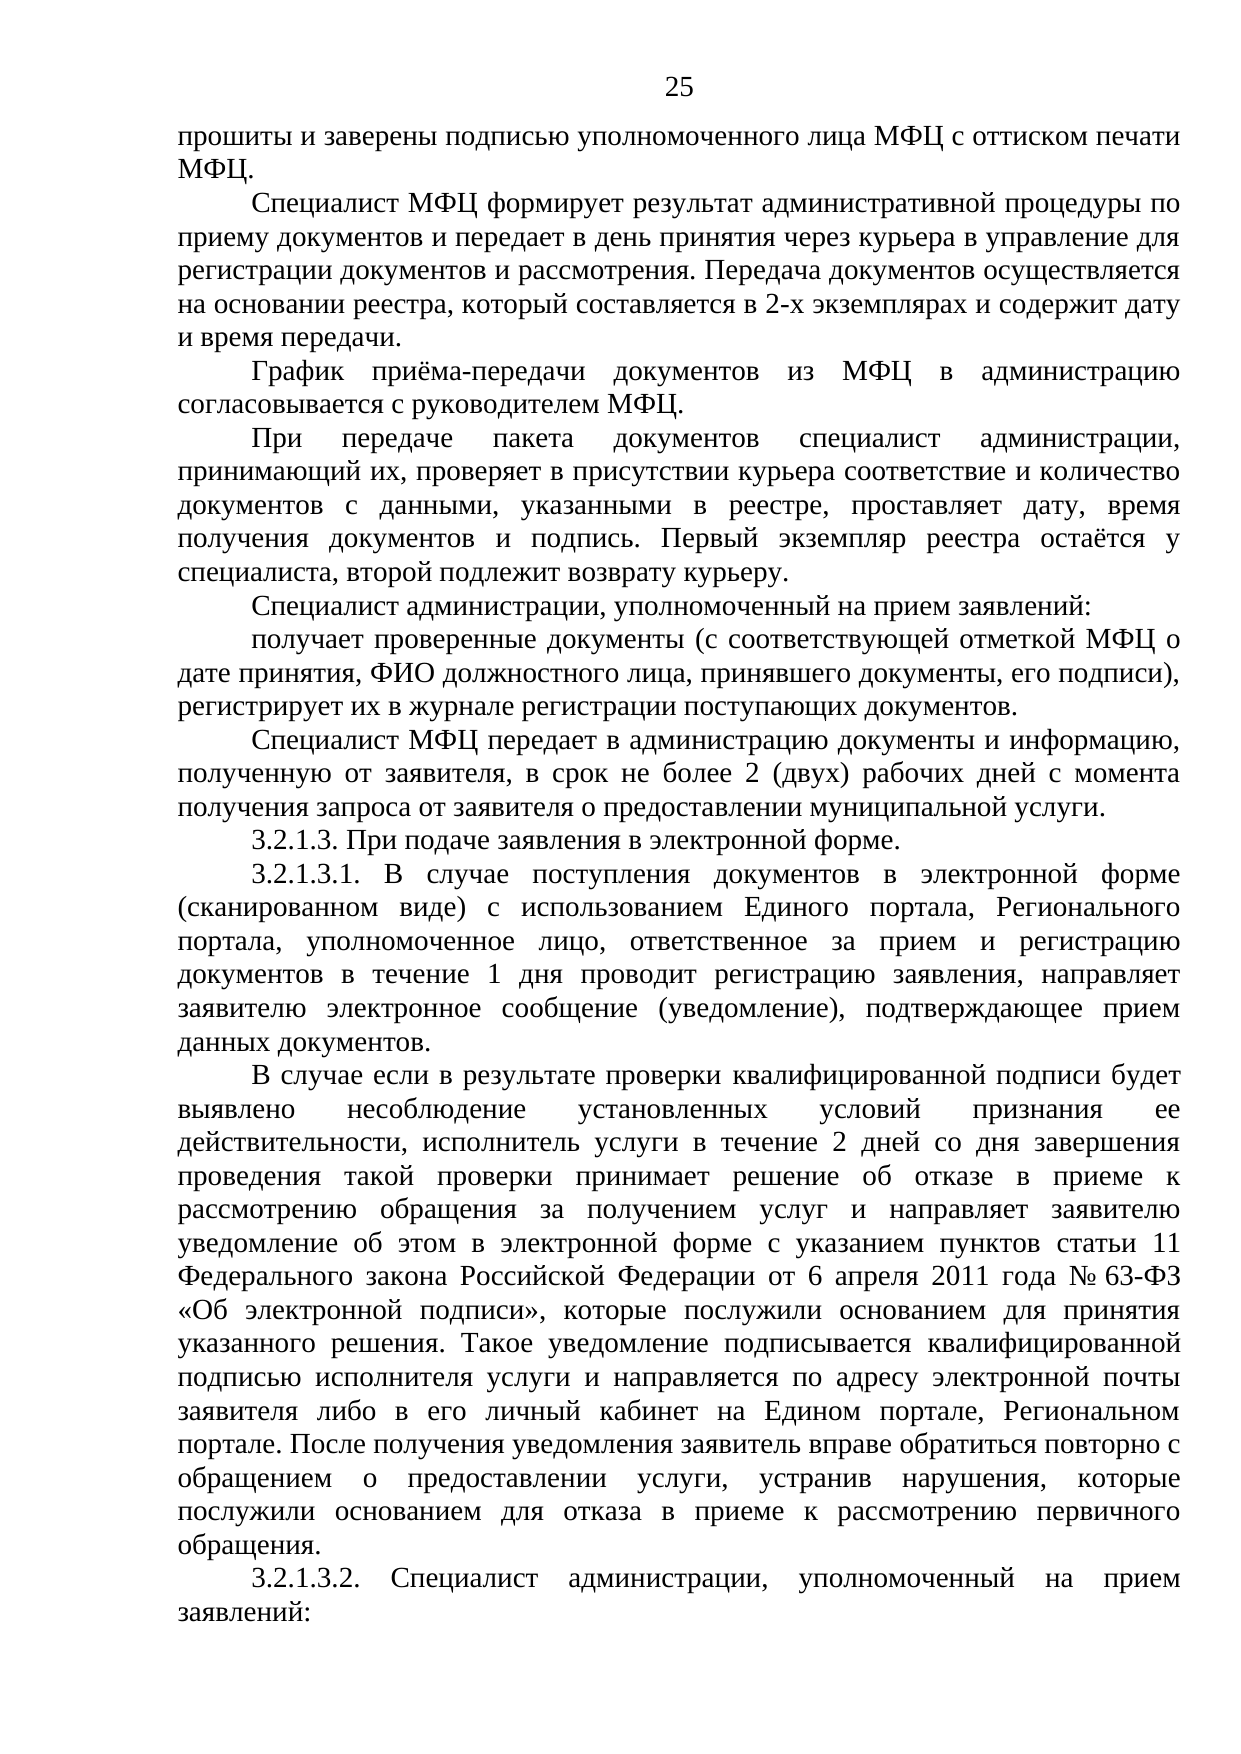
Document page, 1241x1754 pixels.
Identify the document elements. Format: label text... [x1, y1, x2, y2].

text получает проверенные документы (с соответствующей отметкой МФЦ о дате принятия, ФИО должностного лица, принявшего документы, его подписи), регистрирует их в журнале регистрации поступающих документов. [177, 621, 1181, 722]
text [177, 118, 1181, 185]
text Специалист МФЦ формирует результат административной процедуры по приему документов и передает в день принятия через курьера в управление для регистрации документов и рассмотрения. Передача документов осуществляется на основании реестра, который составляется в 2-х экземплярах и содержит дату и время передачи. [177, 185, 1181, 353]
text В случае если в результате проверки квалифицированной подписи будет выявлено несоблюдение установленных условий признания ее действительности, исполнитель услуги в течение 2 дней со дня завершения проведения такой проверки принимает решение об отказе в приеме к рассмотрению обращения за получением услуг и направляет заявителю уведомление об этом в электронной форме с указанием пунктов статьи 11 Федерального закона Российской Федерации от 6 апреля 2011 года № 63-ФЗ «Об электронной подписи», которые послужили основанием для принятия указанного решения. Такое уведомление подписывается квалифицированной подписью исполнителя услуги и направляется по адресу электронной почты заявителя либо в его личный кабинет на Едином портале, Региональном портале. После получения уведомления заявитель вправе обратиться повторно с обращением о предоставлении услуги, устранив нарушения, которые послужили основанием для отказа в приеме к рассмотрению первичного обращения. [177, 1057, 1181, 1560]
text Специалист МФЦ передает в администрацию документы и информацию, полученную от заявителя, в срок не более 2 (двух) рабочих дней с момента получения запроса от заявителя о предоставлении муниципальной услуги. [177, 722, 1181, 822]
text Специалист администрации, уполномоченный на прием заявлений: [177, 588, 1181, 621]
text 3.2.1.3. При подаче заявления в электронной форме. [177, 822, 1181, 856]
text 3.2.1.3.2. Специалист администрации, уполномоченный на прием заявлений: [177, 1560, 1181, 1627]
text 3.2.1.3.1. В случае поступления документов в электронной форме (сканированном виде) с использованием Единого портала, Регионального портала, уполномоченное лицо, ответственное за прием и регистрацию документов в течение 1 дня проводит регистрацию заявления, направляет заявителю электронное сообщение (уведомление), подтверждающее прием данных документов. [177, 856, 1181, 1057]
text При передаче пакета документов специалист администрации, принимающий их, проверяет в присутствии курьера соответствие и количество документов с данными, указанными в реестре, проставляет дату, время получения документов и подпись. Первый экземпляр реестра остаётся у специалиста, второй подлежит возврату курьеру. [177, 420, 1181, 588]
text График приёма-передачи документов из МФЦ в администрацию согласовывается с руководителем МФЦ. [177, 353, 1181, 420]
